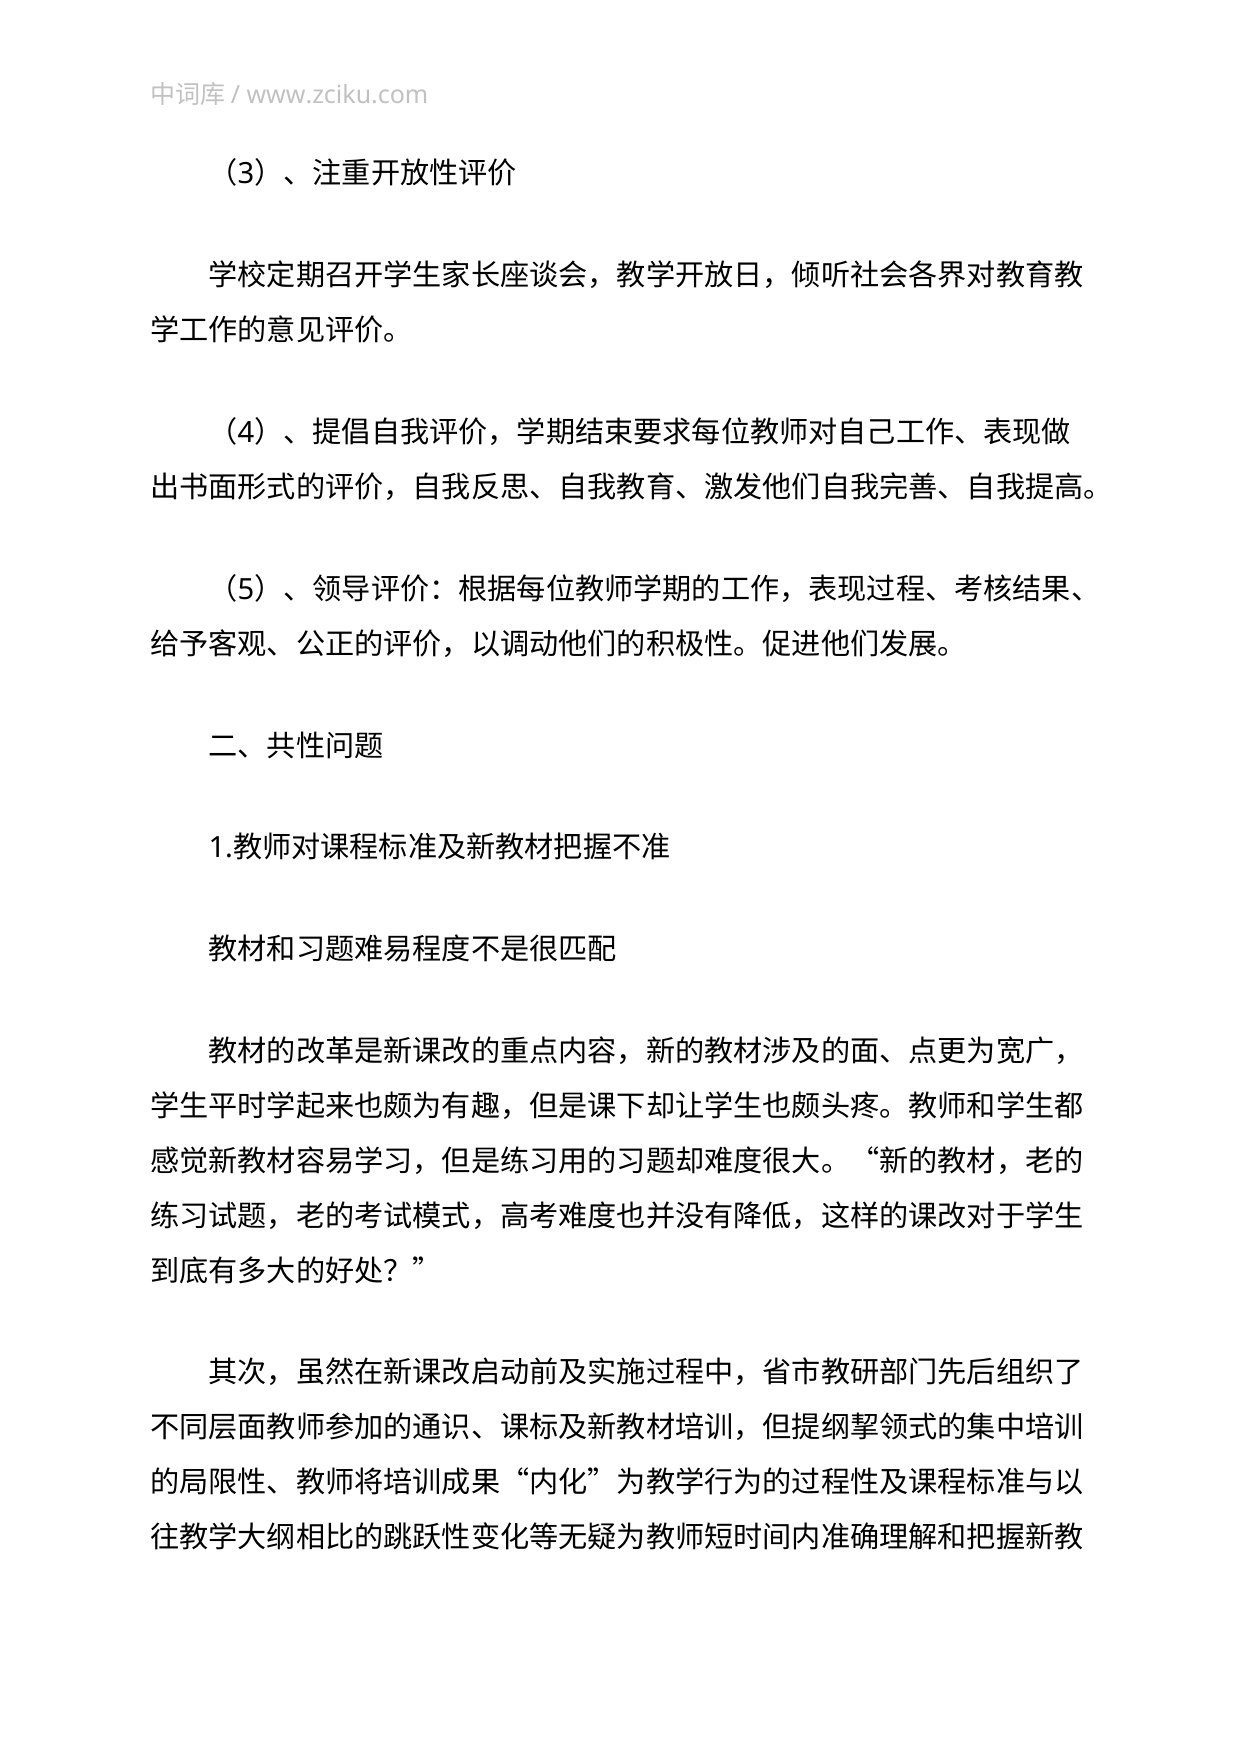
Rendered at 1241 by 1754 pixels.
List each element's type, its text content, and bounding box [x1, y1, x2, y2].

text 学校定期召开学生家长座谈会，教学开放日，倾听社会各界对教育教学工作的意见评价。 [150, 252, 1090, 349]
text 教材和习题难易程度不是很匹配 [150, 926, 1090, 968]
text （5）、领导评价：根据每位教师学期的工作，表现过程、考核结果、给予客观、公正的评价，以调动他们的积极性。促进他们发展。 [150, 565, 1090, 663]
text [150, 1349, 1090, 1556]
text 1.教师对课程标准及新教材把握不准 [150, 824, 1090, 866]
text （3）、注重开放性评价 [150, 150, 1090, 192]
text 二、共性问题 [150, 722, 1090, 764]
text （4）、提倡自我评价，学期结束要求每位教师对自己工作、表现做出书面形式的评价，自我反思、自我教育、激发他们自我完善、自我提高。 [150, 409, 1090, 506]
text 教材的改革是新课改的重点内容，新的教材涉及的面、点更为宽广，学生平时学起来也颇为有趣，但是课下却让学生也颇头疼。教师和学生都感觉新教材容易学习，但是练习用的习题却难度很大。“新的教材，老的练习试题，老的考试模式，高考难度也并没有降低，这样的课改对于学生到底有多大的好处？” [150, 1028, 1090, 1289]
